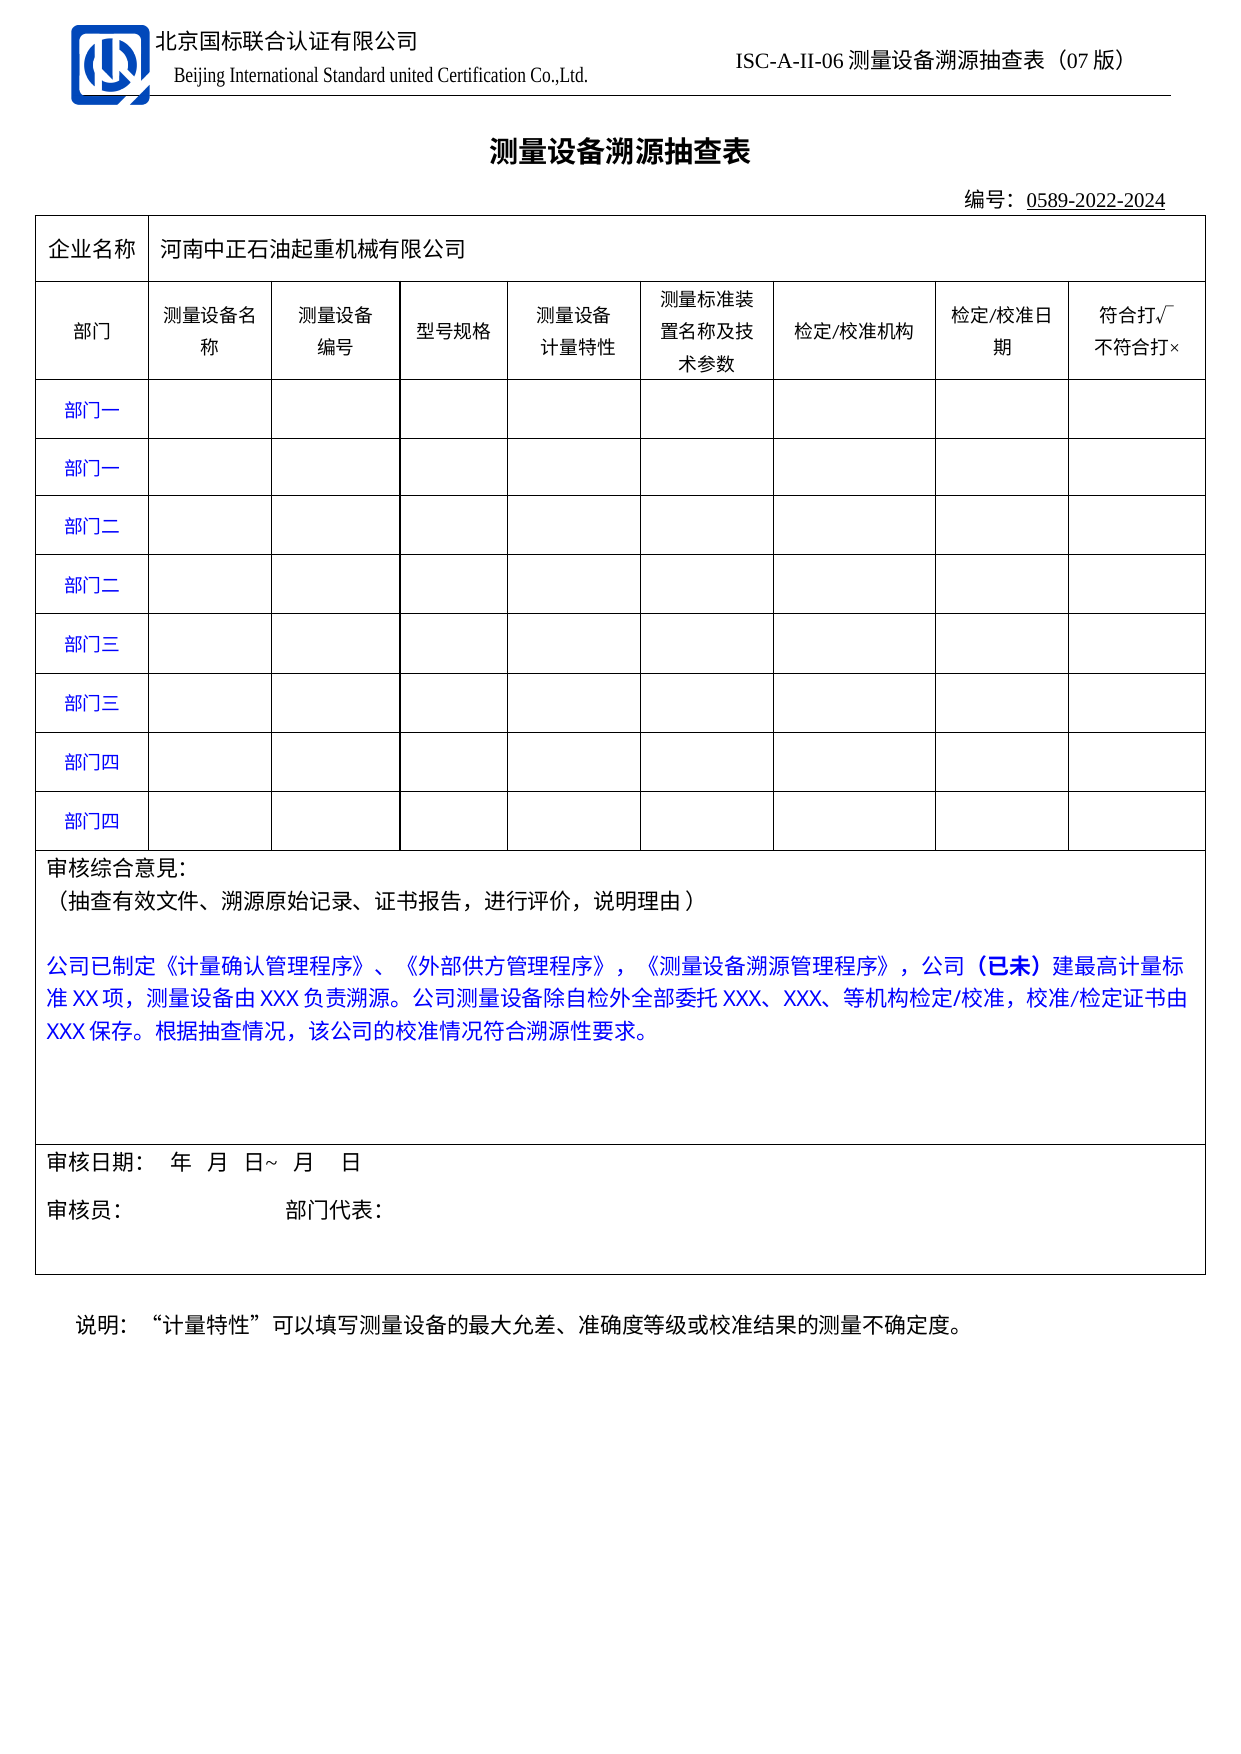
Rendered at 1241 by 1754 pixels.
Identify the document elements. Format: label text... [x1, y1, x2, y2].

table_cell 测量设备 计量特性 [508, 282, 640, 379]
table_cell [508, 674, 640, 732]
table_header 河南中正石油起重机械有限公司 [149, 216, 1205, 281]
table_cell [149, 733, 271, 791]
table_cell [641, 614, 773, 672]
table_cell [641, 439, 773, 495]
table_cell [936, 496, 1068, 554]
table_cell [272, 733, 399, 791]
table_cell [641, 380, 773, 438]
table_cell [936, 555, 1068, 613]
table_cell [508, 496, 640, 554]
table_cell [401, 733, 507, 791]
text 测量设备溯源抽查表 [75, 118, 1165, 183]
table_cell [774, 674, 935, 732]
table_cell [149, 439, 271, 495]
table_cell 部门三 [36, 674, 148, 732]
table_cell [774, 614, 935, 672]
table_cell [508, 439, 640, 495]
table_cell 部门二 [36, 555, 148, 613]
table_cell [936, 792, 1068, 850]
table_cell [508, 380, 640, 438]
picture [71, 25, 150, 105]
text 说明：“计量特性”可以填写测量设备的最大允差、准确度等级或校准结果的测量不确定度。 [75, 1307, 1165, 1340]
table_cell [641, 792, 773, 850]
table_cell [936, 733, 1068, 791]
table_cell 测量设备名称 [149, 282, 271, 379]
table_cell [272, 792, 399, 850]
table_cell 部门二 [36, 496, 148, 554]
table_cell [401, 792, 507, 850]
table_cell [1069, 496, 1205, 554]
table_cell 检定/校准日期 [936, 282, 1068, 379]
table_cell [641, 555, 773, 613]
table_cell [508, 733, 640, 791]
table_cell [1069, 380, 1205, 438]
table_cell [641, 674, 773, 732]
table_cell [774, 733, 935, 791]
table_cell [641, 733, 773, 791]
table_cell [272, 439, 399, 495]
table_cell 部门四 [36, 733, 148, 791]
table_cell [1069, 674, 1205, 732]
text 编号：0589-2022-2024 [75, 183, 1165, 215]
table_cell [1069, 733, 1205, 791]
table_cell 部门一 [36, 439, 148, 495]
table_cell [508, 555, 640, 613]
table_cell [1069, 792, 1205, 850]
table_cell [774, 380, 935, 438]
table_cell [272, 380, 399, 438]
table_cell [1069, 439, 1205, 495]
table_cell [936, 674, 1068, 732]
table_cell 部门三 [36, 614, 148, 672]
table_cell [149, 496, 271, 554]
table_cell [774, 555, 935, 613]
table_cell 测量设备 编号 [272, 282, 399, 379]
table_cell [774, 496, 935, 554]
table_cell 测量标准装置名称及技术参数 [641, 282, 773, 379]
table_cell [401, 614, 507, 672]
table_header 企业名称 [36, 216, 148, 281]
table_cell [149, 380, 271, 438]
table_cell 审核日期： 年 月 日~ 月 日 审核员： 部门代表： [36, 1145, 1205, 1274]
table_cell 部门 [36, 282, 148, 379]
table_cell [401, 496, 507, 554]
table_cell [272, 614, 399, 672]
table_cell [1069, 614, 1205, 672]
table_cell [272, 555, 399, 613]
table_cell [936, 380, 1068, 438]
table_cell [1069, 555, 1205, 613]
table_cell [508, 792, 640, 850]
table_cell [401, 674, 507, 732]
table_cell [936, 614, 1068, 672]
table_cell [508, 614, 640, 672]
table_cell 审核综合意見： （抽查有效文件、溯源原始记录、证书报告，进行评价，说明理由 ） 公司已制定《计量确认管理程序》、《外部供方管理程序》，《测量设备溯源管理程序》，公司（已未）建最高计量标准XX项，测量设备由XXX负责溯源。公司测量设备除自检外全部委托XXX、XXX、等机构检定/校准，校准/检定证书由XXX保存。根据抽查情况，该公司的校准情况符合溯源性要求。 [36, 851, 1205, 1143]
table_cell [641, 496, 773, 554]
table_cell [149, 674, 271, 732]
table_cell [272, 674, 399, 732]
table_cell 部门一 [36, 380, 148, 438]
table_cell [149, 555, 271, 613]
table_cell [401, 439, 507, 495]
table_cell 型号规格 [401, 282, 507, 379]
table_cell [774, 439, 935, 495]
table_cell [149, 614, 271, 672]
table_cell 部门四 [36, 792, 148, 850]
table_cell [936, 439, 1068, 495]
table_cell [401, 555, 507, 613]
table_cell [401, 380, 507, 438]
table_cell 符合打√ 不符合打× [1069, 282, 1205, 379]
table_cell [149, 792, 271, 850]
table_cell 检定/校准机构 [774, 282, 935, 379]
table_cell [774, 792, 935, 850]
table_cell [272, 496, 399, 554]
